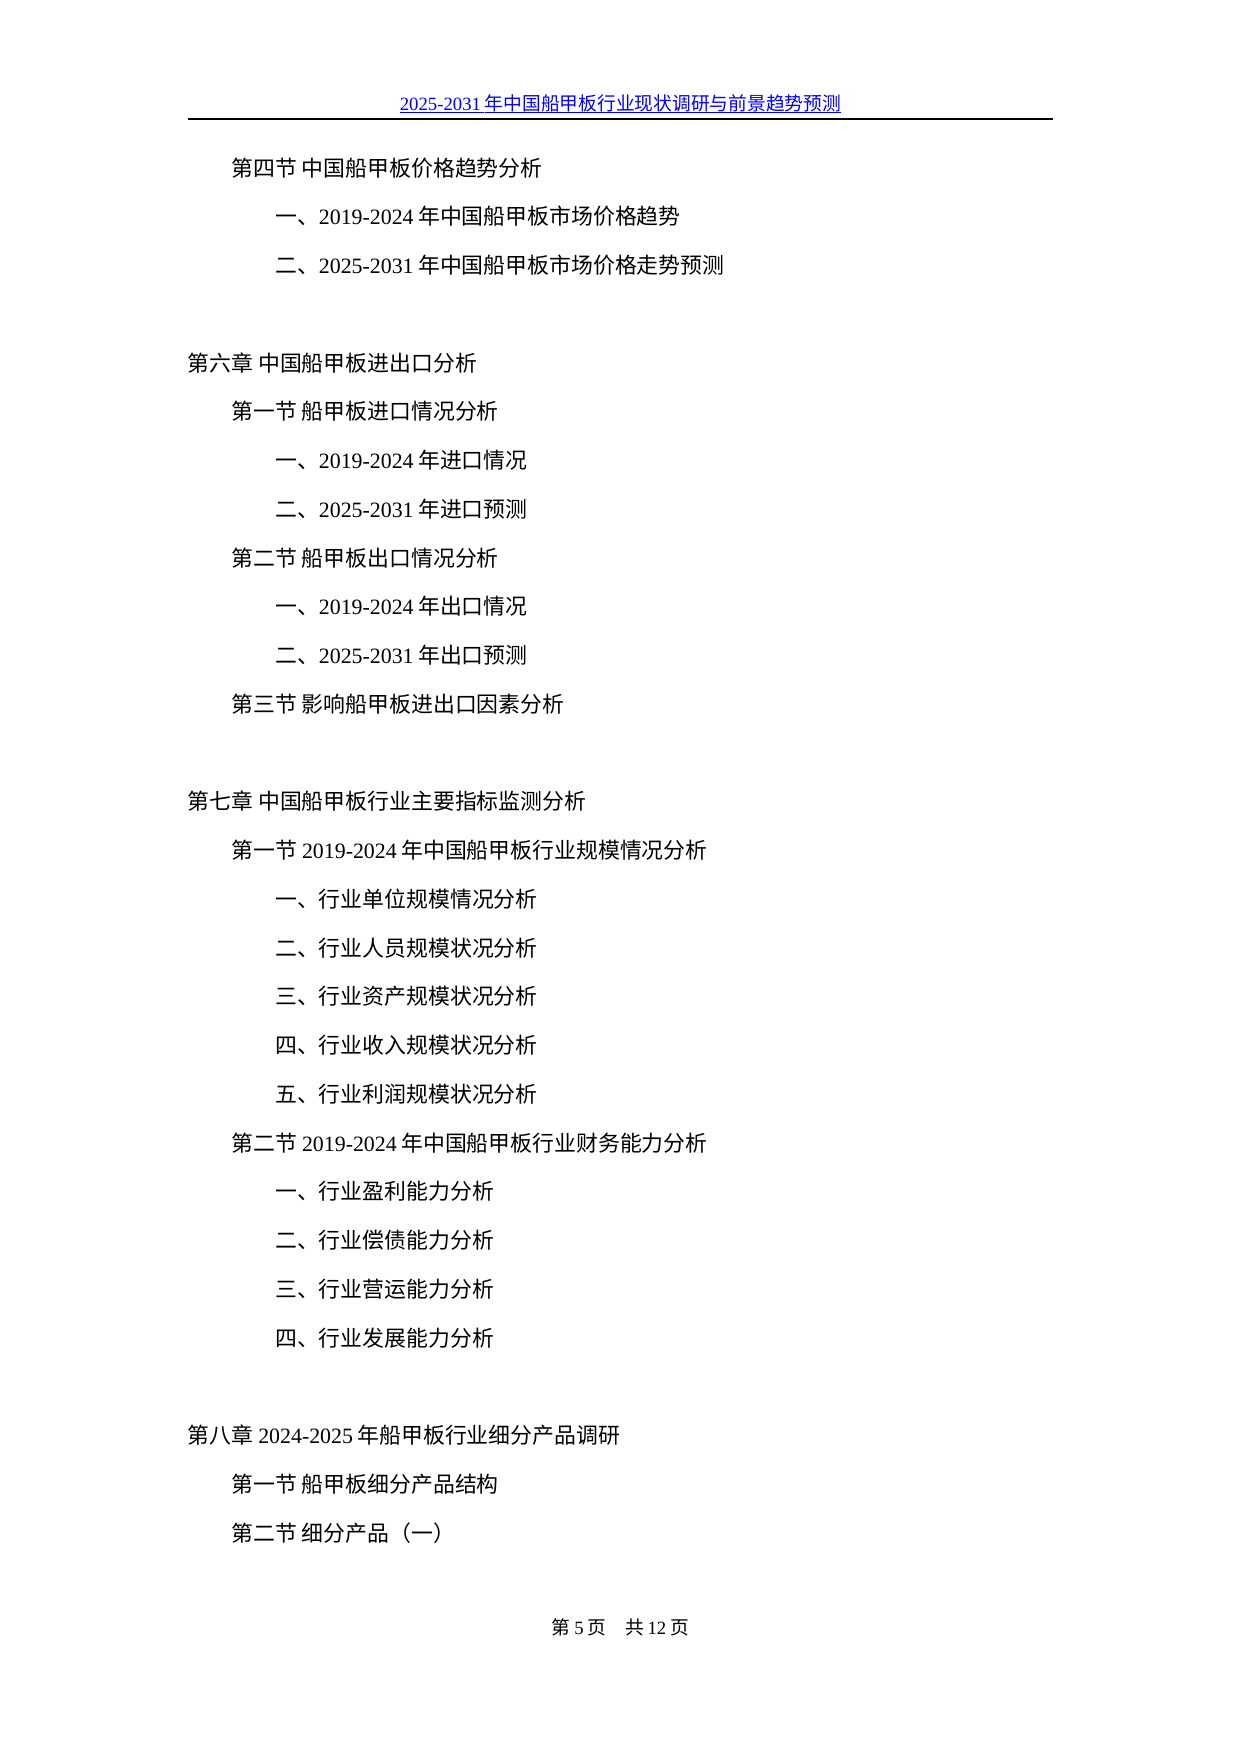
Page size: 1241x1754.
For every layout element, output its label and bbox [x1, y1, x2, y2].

text [187, 150, 1053, 1548]
